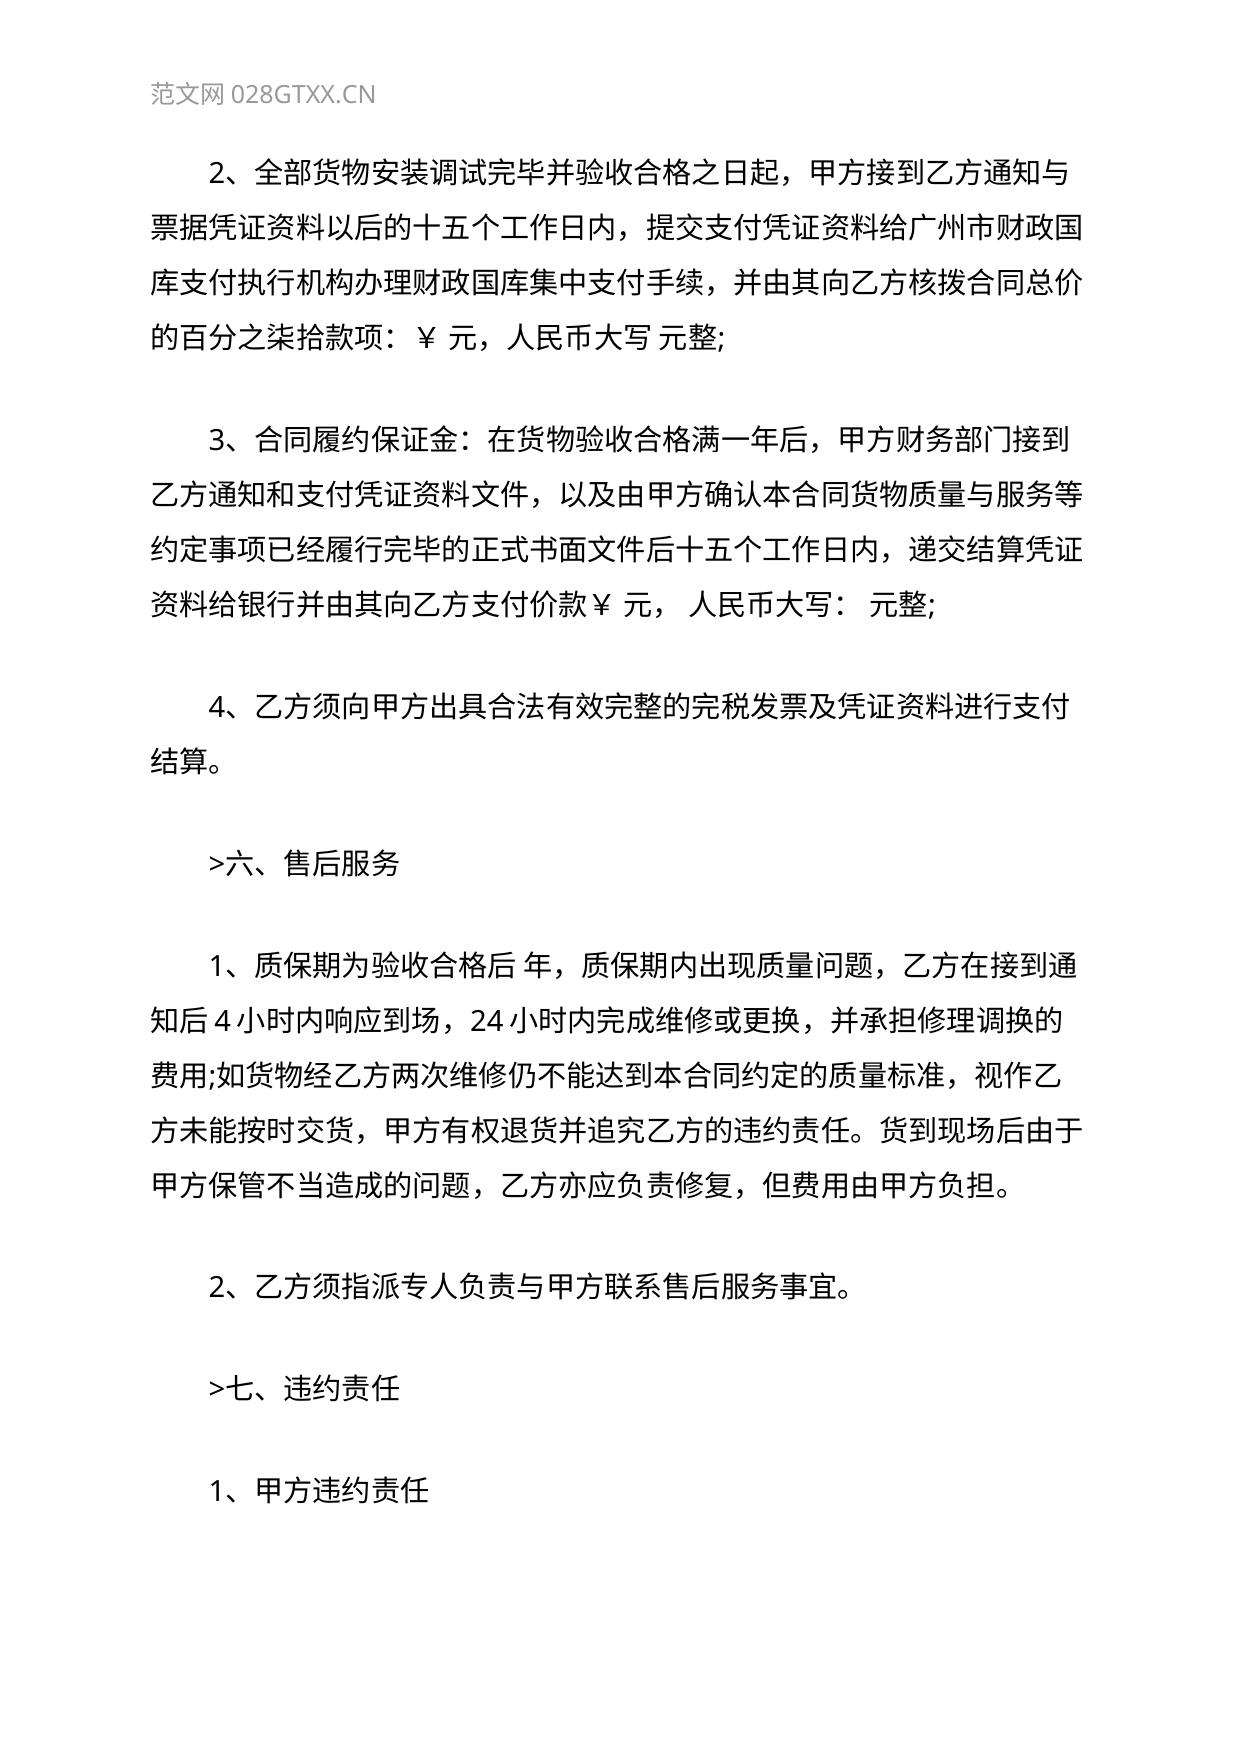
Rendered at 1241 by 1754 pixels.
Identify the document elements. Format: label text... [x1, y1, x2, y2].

text 3、合同履约保证金：在货物验收合格满一年后，甲方财务部门接到乙方通知和支付凭证资料文件，以及由甲方确认本合同货物质量与服务等约定事项已经履行完毕的正式书面文件后十五个工作日内，递交结算凭证资料给银行并由其向乙方支付价款￥ 元， 人民币大写： 元整; [150, 417, 1090, 624]
text 2、全部货物安装调试完毕并验收合格之日起，甲方接到乙方通知与票据凭证资料以后的十五个工作日内，提交支付凭证资料给广州市财政国库支付执行机构办理财政国库集中支付手续，并由其向乙方核拨合同总价的百分之柒拾款项：￥ 元，人民币大写 元整; [150, 150, 1090, 357]
text 4、乙方须向甲方出具合法有效完整的完税发票及凭证资料进行支付结算。 [150, 683, 1090, 781]
text >六、售后服务 [150, 840, 1090, 883]
text 1、质保期为验收合格后 年，质保期内出现质量问题，乙方在接到通知后4小时内响应到场，24小时内完成维修或更换，并承担修理调换的费用;如货物经乙方两次维修仍不能达到本合同约定的质量标准，视作乙方未能按时交货，甲方有权退货并追究乙方的违约责任。货到现场后由于甲方保管不当造成的问题，乙方亦应负责修复，但费用由甲方负担。 [150, 942, 1090, 1204]
text 2、乙方须指派专人负责与甲方联系售后服务事宜。 [150, 1264, 1090, 1306]
text >七、违约责任 [150, 1366, 1090, 1408]
text 1、甲方违约责任 [150, 1468, 1090, 1510]
